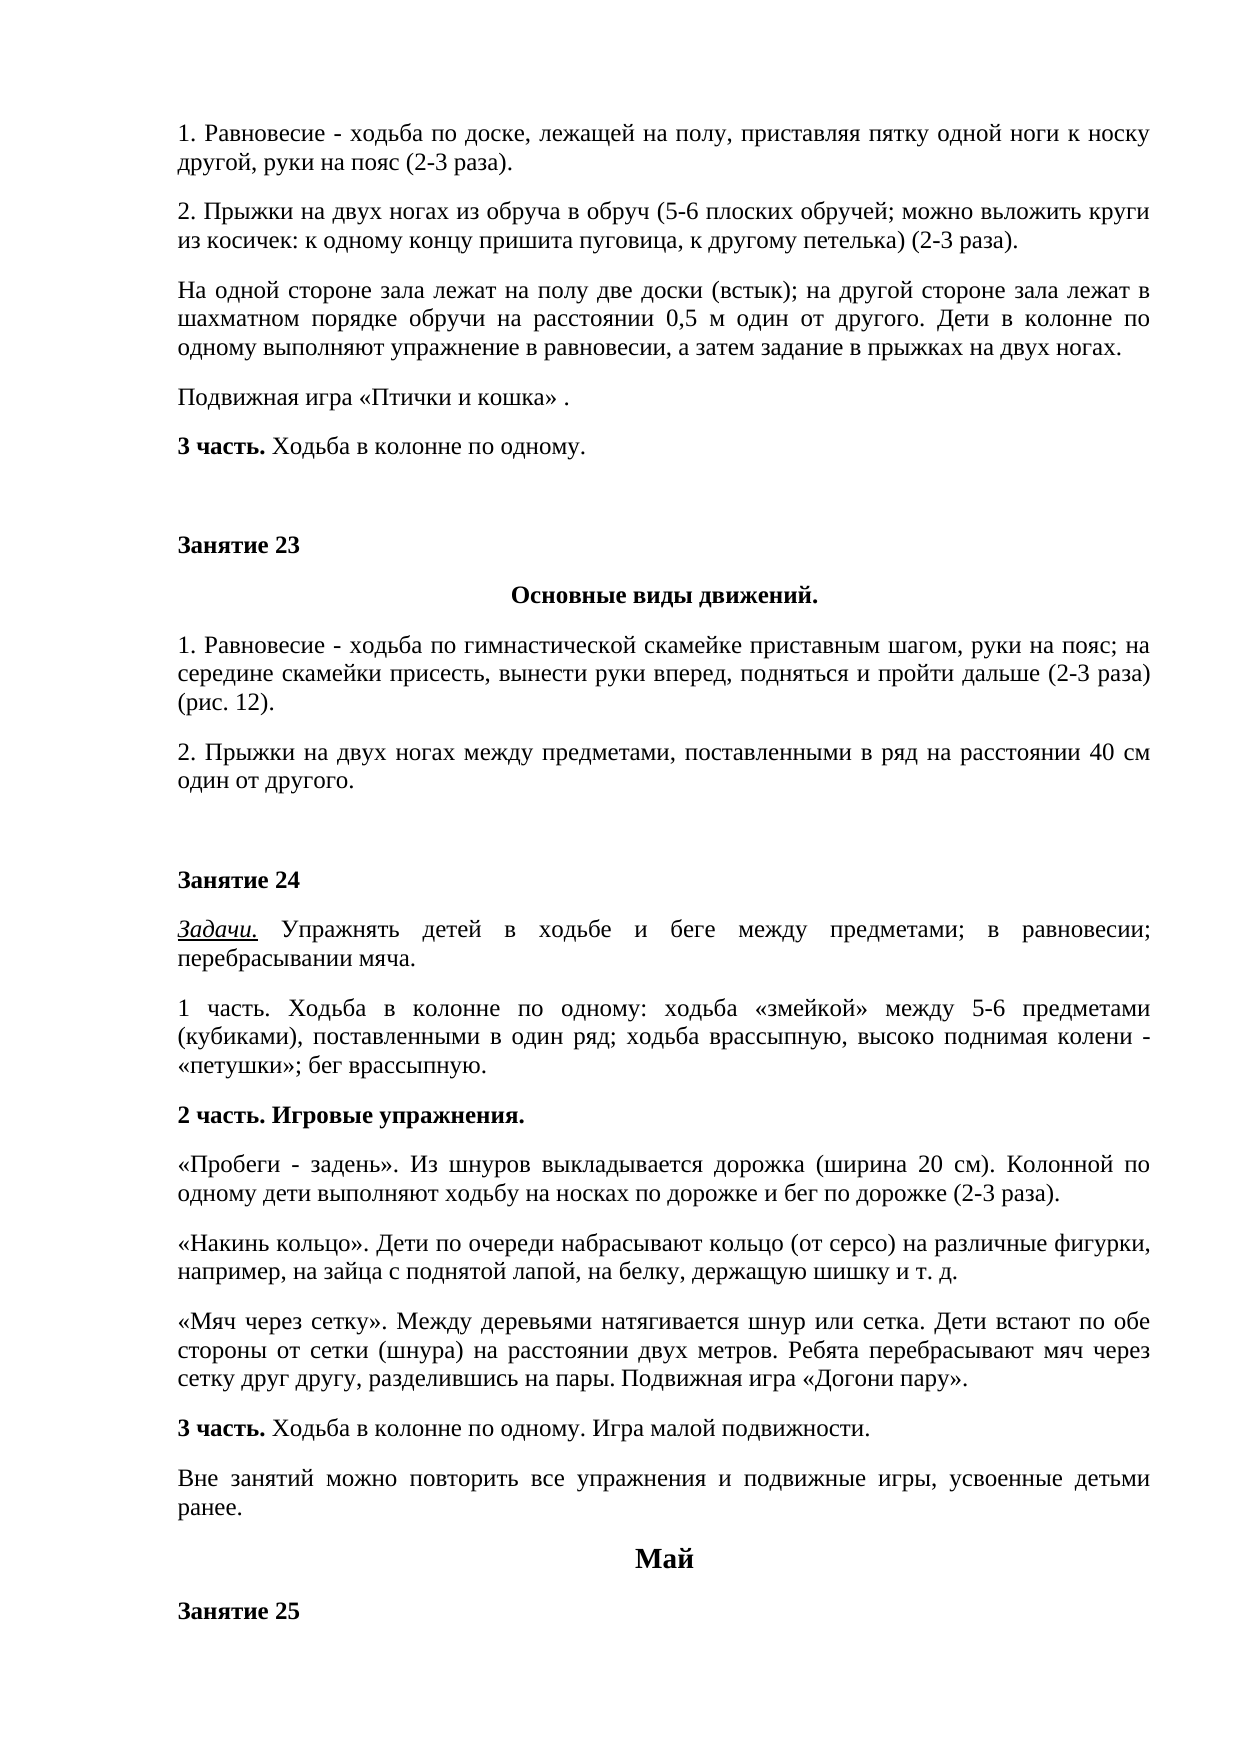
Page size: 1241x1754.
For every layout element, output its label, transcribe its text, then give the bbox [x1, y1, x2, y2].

text Май [177, 1541, 1152, 1575]
text Задачи. Упражнять детей в ходьбе и беге между предметами; в равновесии; перебрасывании мяча. [177, 914, 1152, 972]
text «Пробеги - задень». Из шнуров выкладывается дорожка (ширина 20 см). Колонной по одному дети выполняют ходьбу на носках по дорожке и бег по дорожке (2-3 раза). [177, 1149, 1152, 1207]
text «Накинь кольцо». Дети по очереди набрасывают кольцо (от серсо) на различные фигурки, например, на зайца с поднятой лапой, на белку, держащую шишку и т. д. [177, 1228, 1152, 1285]
text На одной стороне зала лежат на полу две доски (встык); на другой стороне зала лежат в шахматном порядке обручи на расстоянии 0,5 м один от другого. Дети в колонне по одному выполняют упражнение в равновесии, а затем задание в прыжках на двух ногах. [177, 275, 1152, 361]
text 1 часть. Ходьба в колонне по одному: ходьба «змейкой» между 5-6 предметами (кубиками), поставленными в один ряд; ходьба врассыпную, высоко поднимая колени - «петушки»; бег врассыпную. [177, 993, 1152, 1079]
text Занятие 24 [177, 865, 1152, 893]
text 2. Прыжки на двух ногах между предметами, поставленными в ряд на расстоянии 40 см один от другого. [177, 737, 1152, 794]
text 2. Прыжки на двух ногах из обруча в обруч (5-6 плоских обручей; можно вьложить круги из косичек: к одному концу пришита пуговица, к другому петелька) (2-3 раза). [177, 196, 1152, 254]
text Занятие 25 [177, 1596, 1152, 1624]
text 1. Равновесие - ходьба по доске, лежащей на полу, приставляя пятку одной ноги к носку другой, руки на пояс (2-3 раза). [177, 118, 1152, 176]
text Занятие 23 [177, 531, 1152, 559]
text Подвижная игра «Птички и кошка» . [177, 382, 1152, 411]
text 3 часть. Ходьба в колонне по одному. [177, 431, 1152, 460]
text 2 часть. Игровые упражнения. [177, 1100, 1152, 1128]
text 1. Равновесие - ходьба по гимнастической скамейке приставным шагом, руки на пояс; на середине скамейки присесть, вынести руки вперед, подняться и пройти дальше (2-3 раза) (рис. 12). [177, 630, 1152, 716]
text «Мяч через сетку». Между деревьями натягивается шнур или сетка. Дети встают по обе стороны от сетки (шнура) на расстоянии двух метров. Ребята перебрасывают мяч через сетку друг другу, разделившись на пары. Подвижная игра «Догони пару». [177, 1306, 1152, 1393]
text Вне занятий можно повторить все упражнения и подвижные игры, усвоенные детьми ранее. [177, 1463, 1152, 1521]
text 3 часть. Ходьба в колонне по одному. Игра малой подвижности. [177, 1413, 1152, 1442]
text Основные виды движений. [177, 580, 1152, 609]
